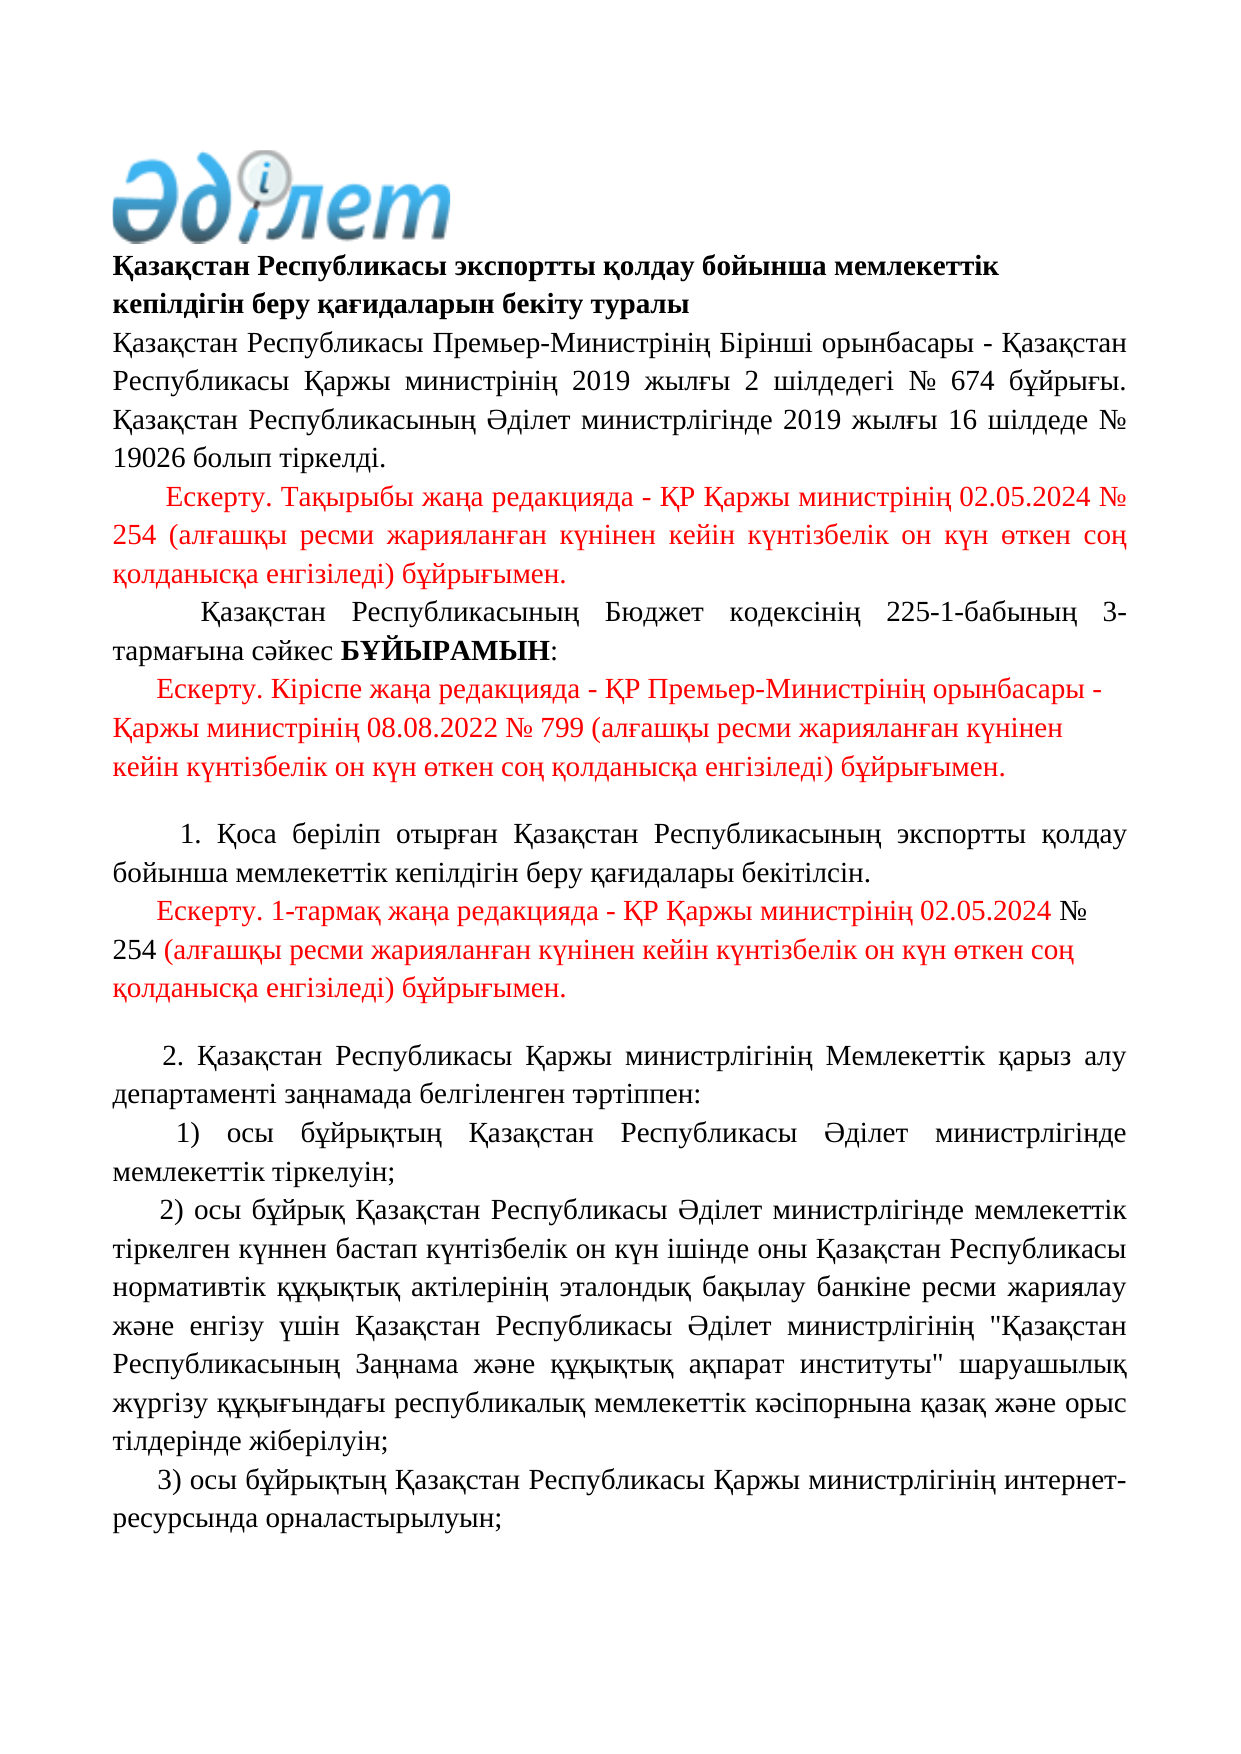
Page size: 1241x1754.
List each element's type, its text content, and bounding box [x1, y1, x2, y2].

text 1) осы бұйрықтың Қазақстан Республикасы Әділет министрлігінде мемлекеттік тіркелуін; [112, 1115, 1128, 1187]
text 3) осы бұйрықтың Қазақстан Республикасы Қаржы министрлігінің интернет-ресурсында орналастырылуын; [112, 1462, 1128, 1534]
text Қазақстан Республикасының Бюджет кодексінің 225-1-бабының 3-тармағына сәйкес БҰЙЫРАМЫН: [112, 594, 1128, 667]
text 2. Қазақстан Республикасы Қаржы министрлігінің Мемлекеттік қарыз алу департаменті заңнамада белгіленген тәртіппен: [112, 1038, 1128, 1110]
text Ескерту. Тақырыбы жаңа редакцияда - ҚР Қаржы министрінің 02.05.2024 № 254 (алғашқы ресми жарияланған күнінен кейін күнтізбелік он күн өткен соң қолданысқа енгізіледі) бұйрығымен. [112, 479, 1128, 589]
text 1. Қоса беріліп отырған Қазақстан Республикасының экспортты қолдау бойынша мемлекеттік кепілдігін беру қағидалары бекітілсін. [112, 816, 1128, 888]
text 2) осы бұйрық Қазақстан Республикасы Әділет министрлігінде мемлекеттік тіркелген күннен бастап күнтізбелік он күн ішінде оны Қазақстан Республикасы нормативтік құқықтық актілерінің эталондық бақылау банкіне ресми жариялау және енгізу үшін Қазақстан Республикасы Әділет министрлігінің "Қазақстан Республикасының Заңнама және құқықтық ақпарат институты" шаруашылық жүргізу құқығындағы республикалық мемлекеттік кәсіпорнына қазақ және орыс тілдерінде жіберілуін; [112, 1192, 1128, 1457]
text Қазақстан Республикасы экспортты қолдау бойынша мемлекеттік кепілдігін беру қағидаларын бекіту туралы [112, 248, 1128, 320]
text Ескерту. 1-тармақ жаңа редакцияда - ҚР Қаржы министрінің 02.05.2024 № 254 (алғашқы ресми жарияланған күнінен кейін күнтізбелік он күн өткен соң қолданысқа енгізіледі) бұйрығымен. [112, 893, 1128, 1034]
text Қазақстан Республикасы Премьер-Министрінің Бірінші орынбасары - Қазақстан Республикасы Қаржы министрінің 2019 жылғы 2 шілдедегі № 674 бұйрығы. Қазақстан Республикасының Әділет министрлігінде 2019 жылғы 16 шілдеде № 19026 болып тіркелді. [112, 325, 1128, 474]
text Ескерту. Кіріспе жаңа редакцияда - ҚР Премьер-Министрінің орынбасары - Қаржы министрінің 08.08.2022 № 799 (алғашқы ресми жарияланған күнінен кейін күнтізбелік он күн өткен соң қолданысқа енгізіледі) бұйрығымен. [112, 672, 1128, 812]
picture [112, 150, 451, 244]
